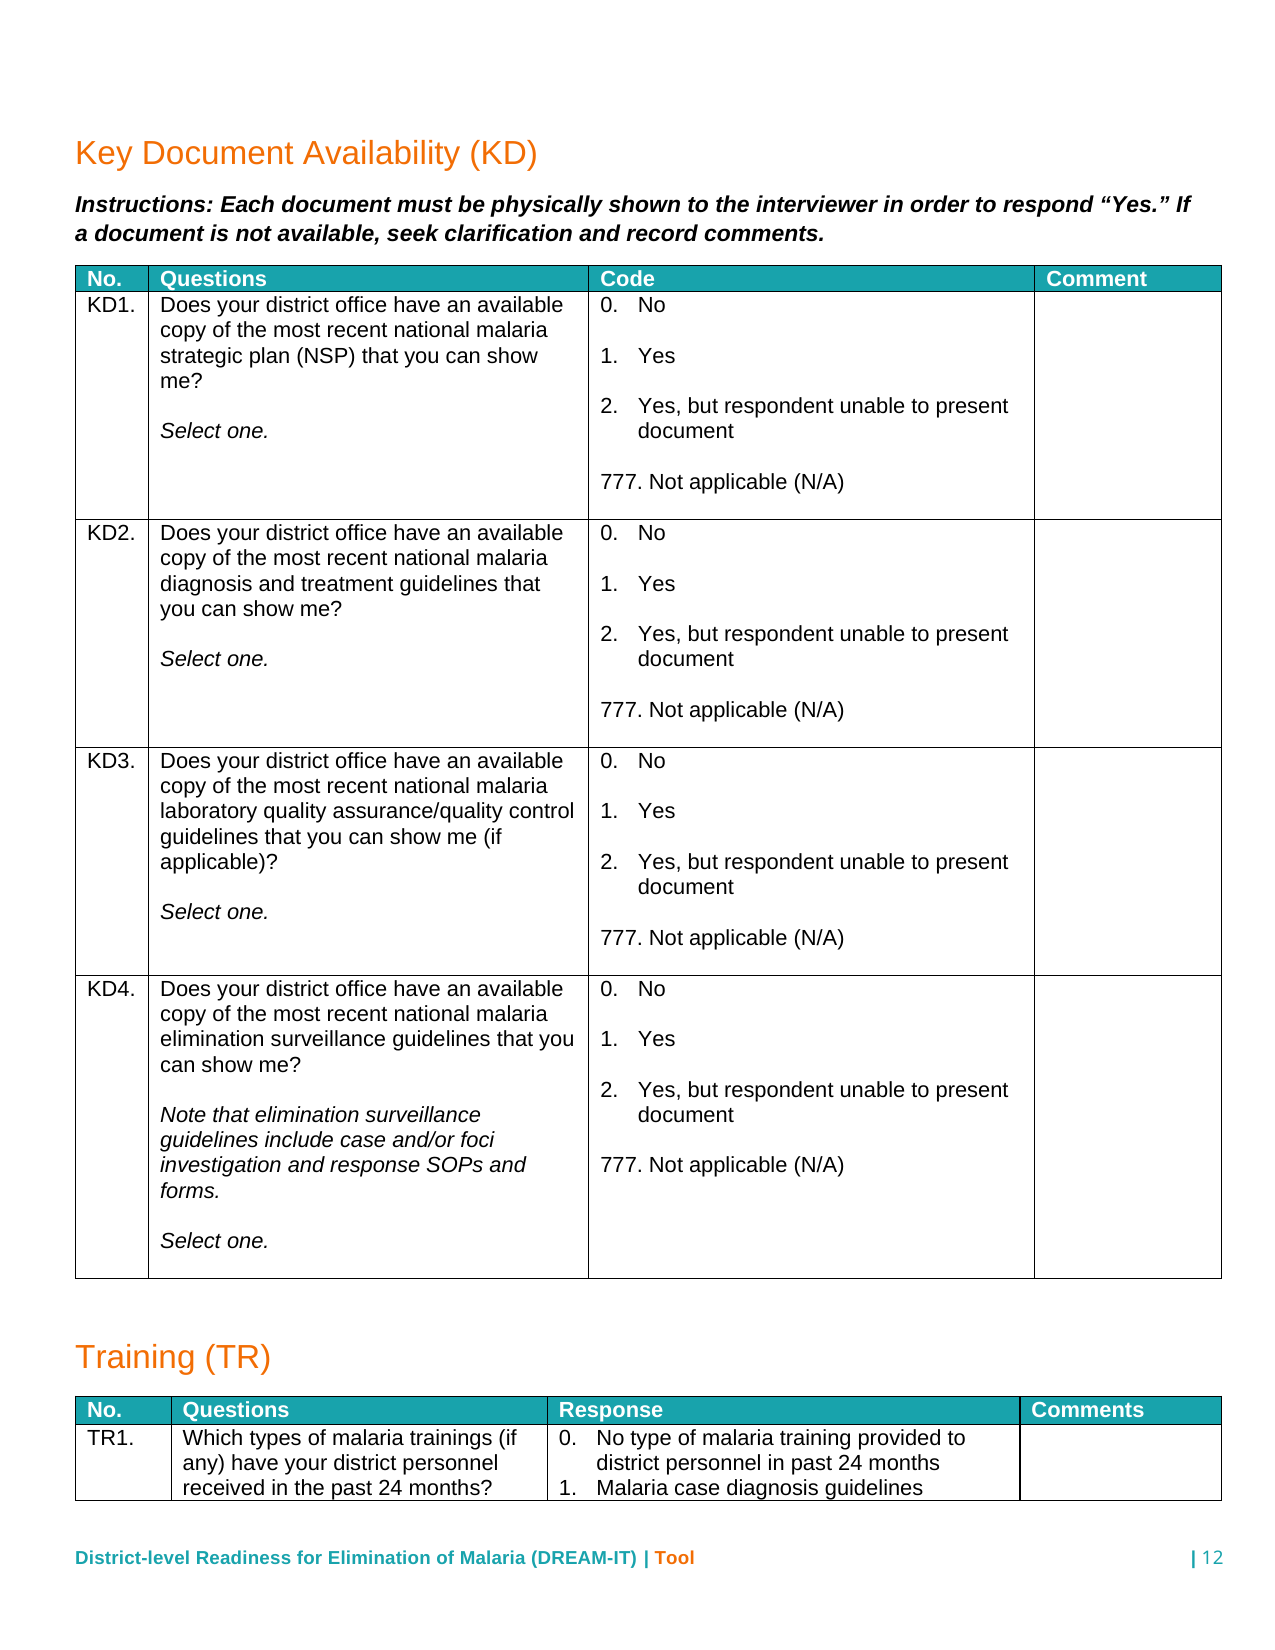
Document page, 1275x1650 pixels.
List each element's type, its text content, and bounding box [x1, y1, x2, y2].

table_cell Does your district office have an available copy of the most recent national malaria laboratory quality assurance/quality control guidelines that you can show me (if applicable)? Select one. [149, 748, 588, 975]
table_header Comment [1035, 266, 1221, 291]
table_cell [1035, 520, 1221, 747]
table_cell KD4. [76, 976, 148, 1278]
table_cell Does your district office have an available copy of the most recent national malaria elimination surveillance guidelines that you can show me? Note that elimination surveillance guidelines include case and/or foci investigation and response SOPs and forms. Select one. [149, 976, 588, 1278]
table_cell [1035, 976, 1221, 1278]
table_cell KD1. [76, 292, 148, 519]
table_cell KD3. [76, 748, 148, 975]
table_header Comments [1021, 1397, 1221, 1424]
table_header No. [76, 266, 148, 291]
table_cell Does your district office have an available copy of the most recent national malaria strategic plan (NSP) that you can show me? Select one. [149, 292, 588, 519]
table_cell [172, 1425, 547, 1500]
table_cell No Yes Yes, but respondent unable to present document 777. Not applicable (N/A) [589, 520, 1034, 747]
table_cell No Yes Yes, but respondent unable to present document 777. Not applicable (N/A) [589, 976, 1034, 1278]
subtitle Training (TR) [75, 1337, 1200, 1376]
table_cell Does your district office have an available copy of the most recent national malaria diagnosis and treatment guidelines that you can show me? Select one. [149, 520, 588, 747]
table_cell [1035, 748, 1221, 975]
subtitle Key Document Availability (KD) [75, 133, 1200, 172]
table_header Code [589, 266, 1034, 291]
table_header No. [76, 1397, 171, 1424]
table_cell No Yes Yes, but respondent unable to present document 777. Not applicable (N/A) [589, 292, 1034, 519]
table_header Questions [149, 266, 588, 291]
text Instructions: Each document must be physically shown to the interviewer in order to respond “Yes.” If a document is not available, seek clarification and record comments. [75, 191, 1200, 246]
table_cell [1035, 292, 1221, 519]
table_cell No Yes Yes, but respondent unable to present document 777. Not applicable (N/A) [589, 748, 1034, 975]
table_cell KD2. [76, 520, 148, 747]
table_header Questions [172, 1397, 547, 1424]
table_header Response [548, 1397, 1019, 1424]
table_cell [1021, 1425, 1221, 1500]
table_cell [548, 1425, 1019, 1500]
table_cell TR1. [76, 1425, 171, 1500]
